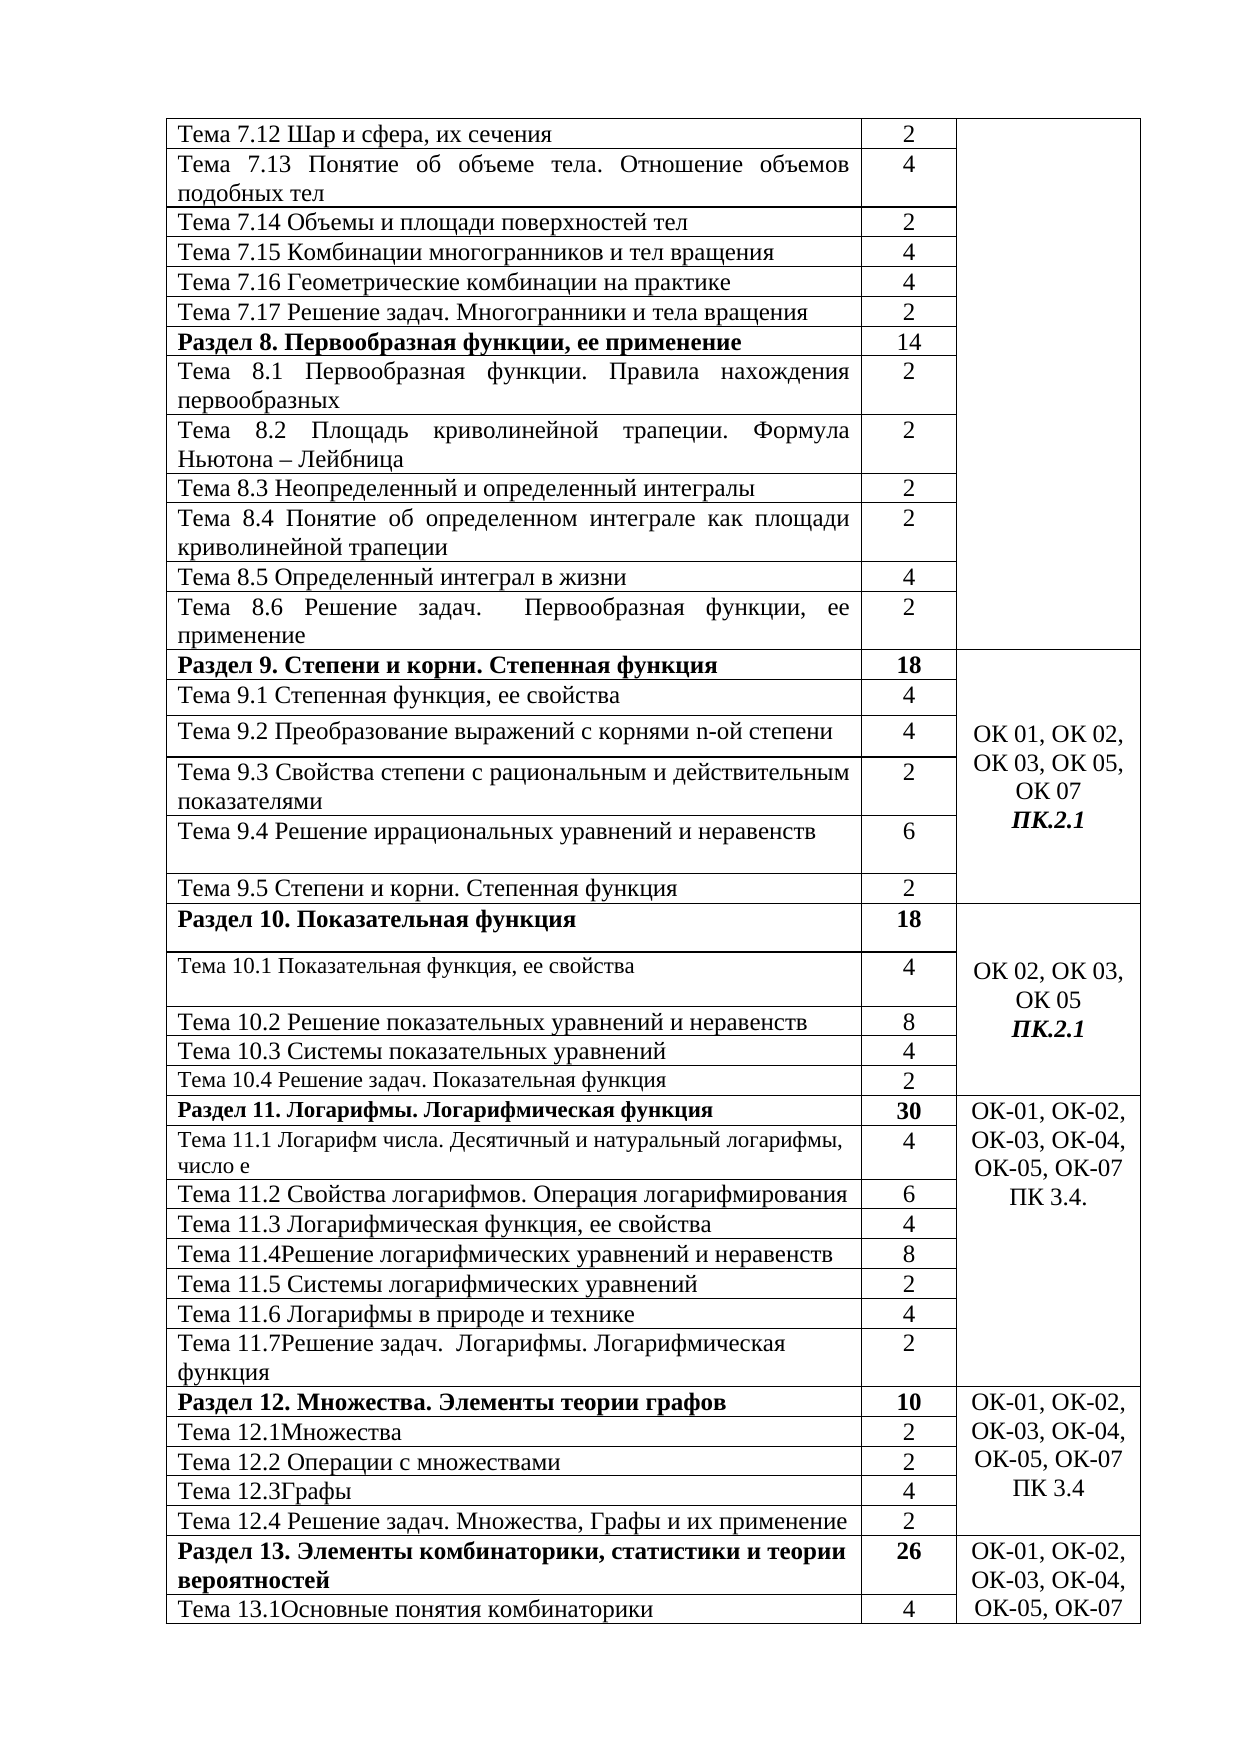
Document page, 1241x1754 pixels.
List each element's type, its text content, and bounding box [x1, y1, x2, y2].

table_cell Тема 9.5 Степени и корни. Степенная функция [167, 874, 861, 903]
table_cell Раздел 9. Степени и корни. Степенная функция [167, 650, 861, 679]
table_cell Тема 8.5 Определенный интеграл в жизни [167, 562, 861, 591]
table_cell Тема 7.14 Объемы и площади поверхностей тел [167, 208, 861, 236]
table_cell Тема 8.4 Понятие об определенном интеграле как площади криволинейной трапеции [167, 503, 861, 561]
table_cell 6 [862, 1180, 956, 1208]
table_cell 18 [862, 904, 956, 951]
table_cell Раздел 8. Первообразная функции, ее применение [167, 327, 861, 355]
table_cell Раздел 12. Множества. Элементы теории графов [167, 1387, 861, 1416]
table_cell 2 [862, 208, 956, 236]
table_cell 2 [862, 1066, 956, 1095]
table_cell Тема 11.5 Системы логарифмических уравнений [167, 1269, 861, 1298]
table_cell 4 [862, 1299, 956, 1327]
table_cell 30 [862, 1096, 956, 1125]
table_cell Тема 9.1 Степенная функция, ее свойства [167, 680, 861, 715]
table_cell 2 [862, 1329, 956, 1386]
table_cell Тема 11.4Решение логарифмических уравнений и неравенств [167, 1239, 861, 1268]
table_cell 2 [862, 297, 956, 326]
table_cell Тема 10.2 Решение показательных уравнений и неравенств [167, 1007, 861, 1035]
table_cell 4 [862, 716, 956, 756]
table_cell Тема 10.4 Решение задач. Показательная функция [167, 1066, 861, 1095]
table_cell Тема 10.3 Системы показательных уравнений [167, 1036, 861, 1065]
table_cell 2 [862, 1417, 956, 1446]
table_cell 2 [862, 356, 956, 414]
table_cell 14 [862, 327, 956, 355]
table_cell Тема 11.7Решение задач. Логарифмы. Логарифмическая функция [167, 1329, 861, 1386]
table_cell ОК 02, ОК 03, ОК 05 ПК.2.1 [957, 904, 1140, 1095]
table_cell ОК 01, ОК 02, ОК 03, ОК 05, ОК 07 ПК.2.1 [957, 650, 1140, 903]
table_cell 4 [862, 1476, 956, 1505]
table_cell Тема 13.1Основные понятия комбинаторики [167, 1595, 861, 1623]
table_cell 2 [862, 1269, 956, 1298]
table_cell Тема 7.17 Решение задач. Многогранники и тела вращения [167, 297, 861, 326]
table_cell Тема 11.6 Логарифмы в природе и технике [167, 1299, 861, 1327]
table_cell 4 [862, 953, 956, 1006]
table_cell 2 [862, 1447, 956, 1475]
table_cell Тема 12.3Графы [167, 1476, 861, 1505]
table_cell Тема 11.2 Свойства логарифмов. Операция логарифмирования [167, 1180, 861, 1208]
table_cell Тема 8.2 Площадь криволинейной трапеции. Формула Ньютона – Лейбница [167, 415, 861, 472]
table_cell ОК-01, ОК-02, ОК-03, ОК-04, ОК-05, ОК-07 ПК 3.4 [957, 1536, 1140, 1623]
table_cell 4 [862, 267, 956, 296]
table_cell Тема 7.13 Понятие об объеме тела. Отношение объемов подобных тел [167, 149, 861, 206]
table_cell 4 [862, 1036, 956, 1065]
table_cell Тема 10.1 Показательная функция, ее свойства [167, 953, 861, 1006]
table_cell 4 [862, 562, 956, 591]
table_cell Тема 7.15 Комбинации многогранников и тел вращения [167, 237, 861, 266]
table_cell 18 [862, 650, 956, 679]
table_cell 4 [862, 1209, 956, 1238]
table_cell Тема 12.2 Операции с множествами [167, 1447, 861, 1475]
table_cell 2 [862, 874, 956, 903]
table_cell Тема 8.1 Первообразная функции. Правила нахождения первообразных [167, 356, 861, 414]
table_cell 2 [862, 119, 956, 148]
table_cell 26 [862, 1536, 956, 1593]
table_cell 4 [862, 237, 956, 266]
table_cell 6 [862, 816, 956, 872]
table_cell 8 [862, 1007, 956, 1035]
table_cell 2 [862, 474, 956, 502]
table_cell Тема 12.1Множества [167, 1417, 861, 1446]
table_cell Тема 12.4 Решение задач. Множества, Графы и их применение [167, 1506, 861, 1535]
table_cell Раздел 10. Показательная функция [167, 904, 861, 951]
table_cell 2 [862, 1506, 956, 1535]
table_cell Тема 9.4 Решение иррациональных уравнений и неравенств [167, 816, 861, 872]
table_cell 4 [862, 1595, 956, 1623]
table_cell 8 [862, 1239, 956, 1268]
table_cell Тема 7.16 Геометрические комбинации на практике [167, 267, 861, 296]
table_cell Тема 11.3 Логарифмическая функция, ее свойства [167, 1209, 861, 1238]
table_cell ОК-01, ОК-02, ОК-03, ОК-04, ОК-05, ОК-07 ПК 3.4. [957, 1096, 1140, 1386]
table_cell Раздел 13. Элементы комбинаторики, статистики и теории вероятностей [167, 1536, 861, 1593]
table_cell Тема 8.3 Неопределенный и определенный интегралы [167, 474, 861, 502]
table_cell 4 [862, 149, 956, 206]
table_cell 2 [862, 415, 956, 472]
table_cell 2 [862, 592, 956, 649]
table_cell 10 [862, 1387, 956, 1416]
table_cell Тема 7.12 Шар и сфера, их сечения [167, 119, 861, 148]
table_cell Тема 8.6 Решение задач. Первообразная функции, ее применение [167, 592, 861, 649]
table_cell 4 [862, 680, 956, 715]
table_cell Тема 9.2 Преобразование выражений с корнями n-ой степени [167, 716, 861, 756]
table_cell 2 [862, 758, 956, 815]
table_cell 4 [862, 1126, 956, 1178]
table_cell Раздел 11. Логарифмы. Логарифмическая функция [167, 1096, 861, 1125]
table_cell ОК-01, ОК-02, ОК-03, ОК-04, ОК-05, ОК-07 ПК 3.4 [957, 1387, 1140, 1535]
table_cell Тема 11.1 Логарифм числа. Десятичный и натуральный логарифмы, число е [167, 1126, 861, 1178]
table_cell Тема 9.3 Свойства степени с рациональным и действительным показателями [167, 758, 861, 815]
table_cell 2 [862, 503, 956, 561]
